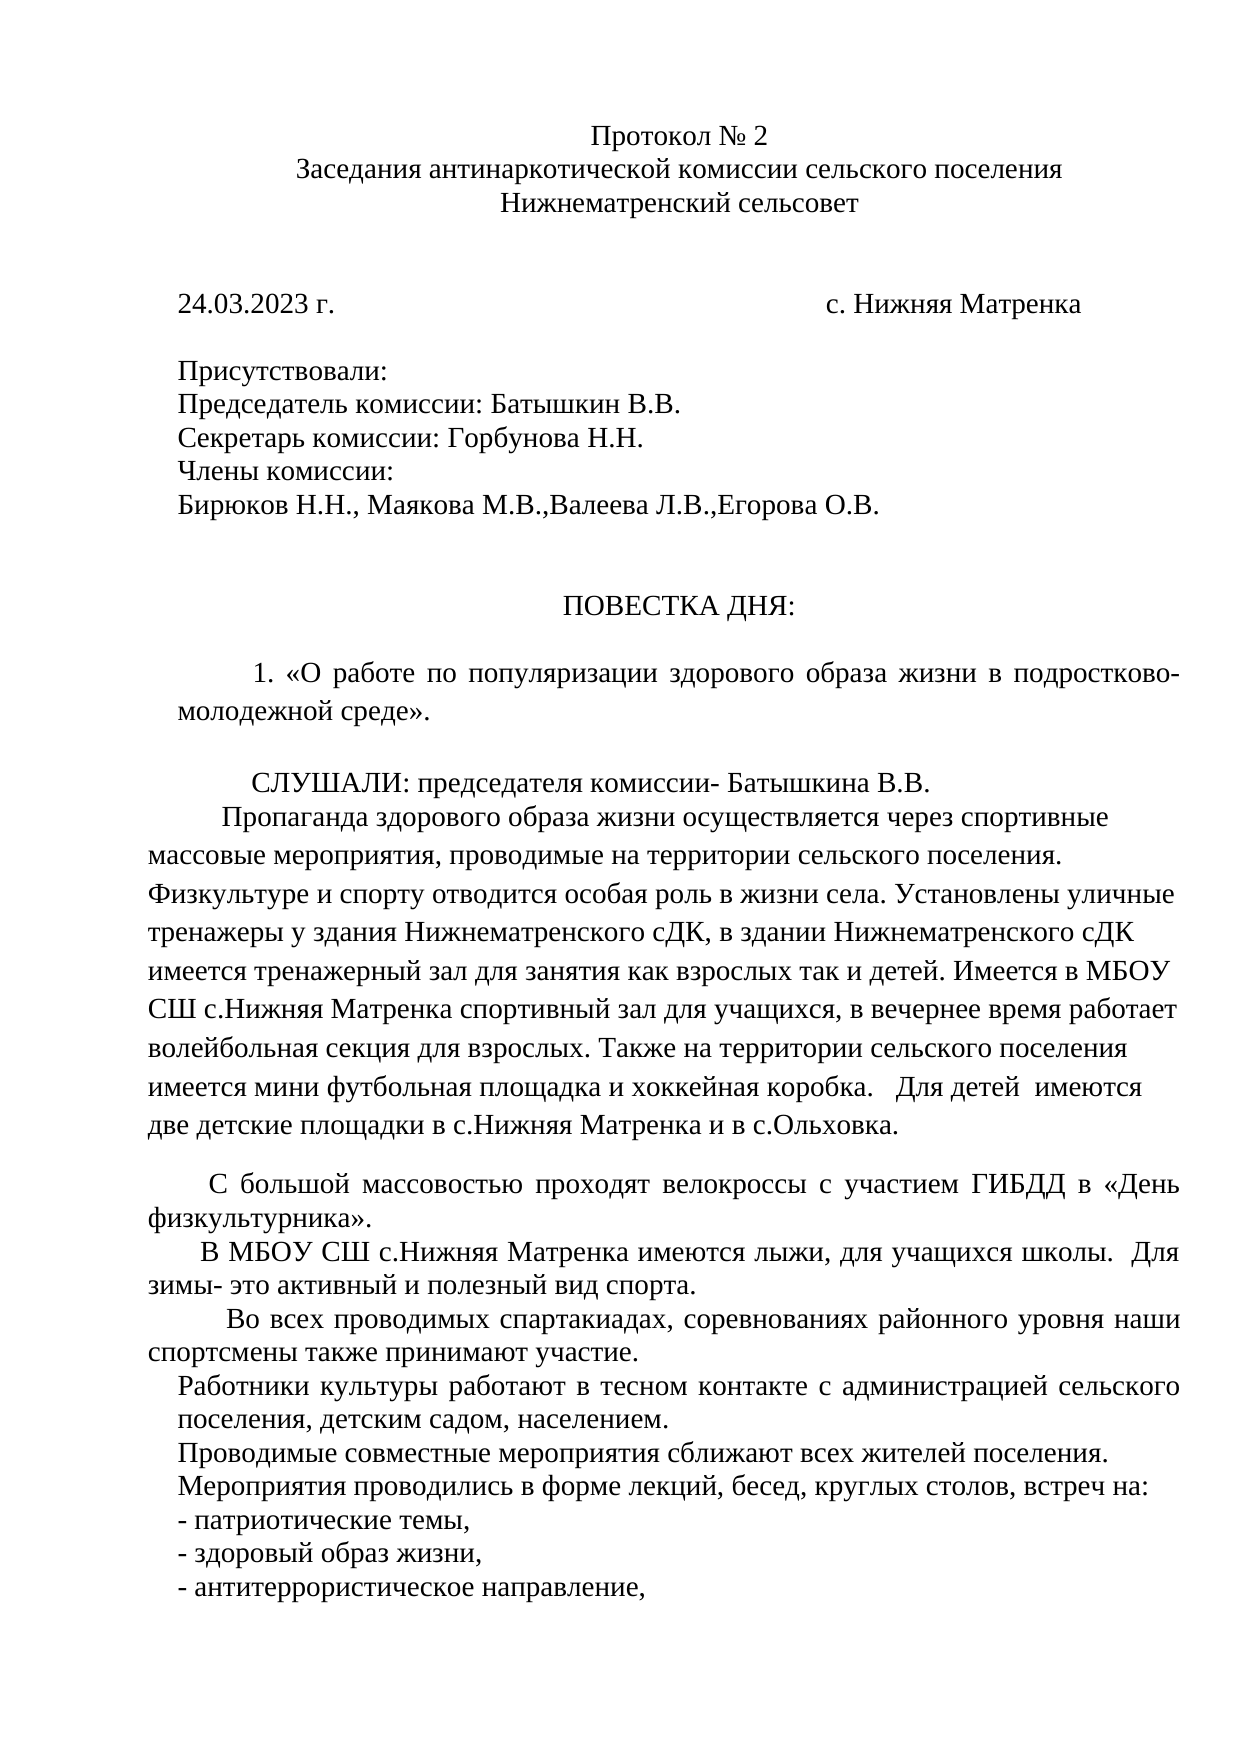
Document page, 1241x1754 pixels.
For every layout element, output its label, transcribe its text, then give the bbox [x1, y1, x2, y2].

text С большой массовостью проходят велокроссы с участием ГИБДД в «День физкультурника». [148, 1167, 1181, 1234]
text Проводимые совместные мероприятия сближают всех жителей поселения. [177, 1435, 1181, 1468]
text - антитеррористическое направление, [177, 1569, 1181, 1603]
text Протокол № 2 [177, 118, 1181, 152]
text Во всех проводимых спартакиадах, соревнованиях районного уровня наши спортсмены также принимают участие. [148, 1301, 1181, 1368]
text Бирюков Н.Н., Маякова М.В.,Валеева Л.В.,Егорова О.В. [177, 487, 1181, 521]
text Секретарь комиссии: Горбунова Н.Н. [177, 420, 1181, 453]
text Мероприятия проводились в форме лекций, бесед, круглых столов, встреч на: [177, 1468, 1181, 1502]
text Присутствовали: [177, 353, 1181, 386]
text 24.03.2023 г. с. Нижняя Матренка [177, 286, 1181, 319]
text ПОВЕСТКА ДНЯ: [177, 588, 1181, 621]
text В МБОУ СШ с.Нижняя Матренка имеются лыжи, для учащихся школы. Для зимы- это активный и полезный вид спорта. [148, 1234, 1181, 1301]
text Заседания антинаркотической комиссии сельского поселения Нижнематренский сельсовет [177, 152, 1181, 219]
text - здоровый образ жизни, [177, 1536, 1181, 1569]
text СЛУШАЛИ: председателя комиссии- Батышкина В.В. [177, 765, 1181, 799]
text 1. «О работе по популяризации здорового образа жизни в подростково-молодежной среде». [177, 655, 1181, 727]
text Пропаганда здорового образа жизни осуществляется через спортивные массовые мероприятия, проводимые на территории сельского поселения. Физкультуре и спорту отводится особая роль в жизни села. Установлены уличные тренажеры у здания Нижнематренского сДК, в здании Нижнематренского сДК имеется тренажерный зал для занятия как взрослых так и детей. Имеется в МБОУ СШ с.Нижняя Матренка спортивный зал для учащихся, в вечернее время работает волейбольная секция для взрослых. Также на территории сельского поселения имеется мини футбольная площадка и хоккейная коробка. Для детей имеются две детские площадки в с.Нижняя Матренка и в с.Ольховка. [148, 799, 1181, 1141]
text Председатель комиссии: Батышкин В.В. [177, 386, 1181, 420]
text Работники культуры работают в тесном контакте с администрацией сельского поселения, детским садом, населением. [177, 1368, 1181, 1435]
text Члены комиссии: [177, 453, 1181, 487]
text - патриотические темы, [177, 1502, 1181, 1536]
